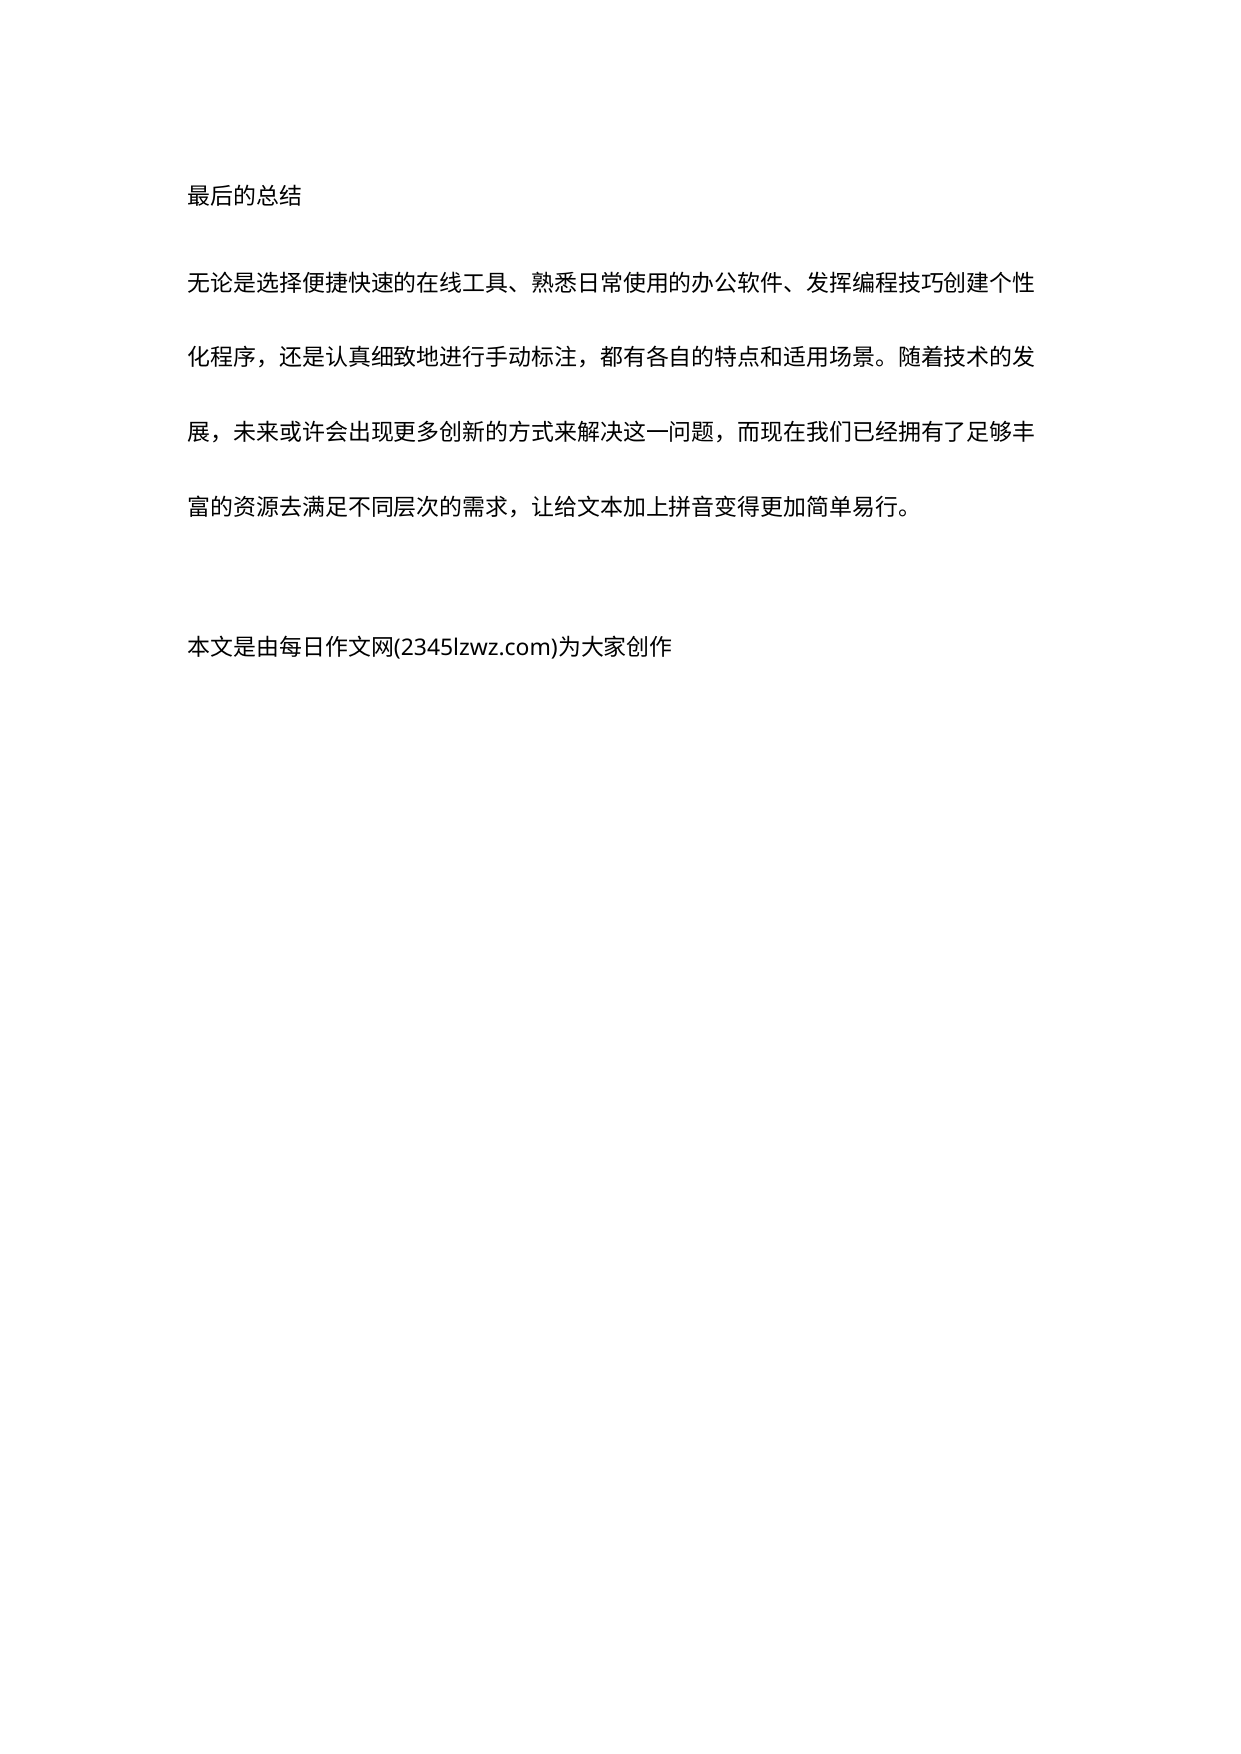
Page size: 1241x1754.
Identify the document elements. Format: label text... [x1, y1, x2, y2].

text 最后的总结 [187, 162, 1053, 227]
text 本文是由每日作文网(2345lzwz.com)为大家创作 [187, 613, 1053, 678]
text 无论是选择便捷快速的在线工具、熟悉日常使用的办公软件、发挥编程技巧创建个性化程序，还是认真细致地进行手动标注，都有各自的特点和适用场景。随着技术的发展，未来或许会出现更多创新的方式来解决这一问题，而现在我们已经拥有了足够丰富的资源去满足不同层次的需求，让给文本加上拼音变得更加简单易行。 [187, 248, 1053, 538]
